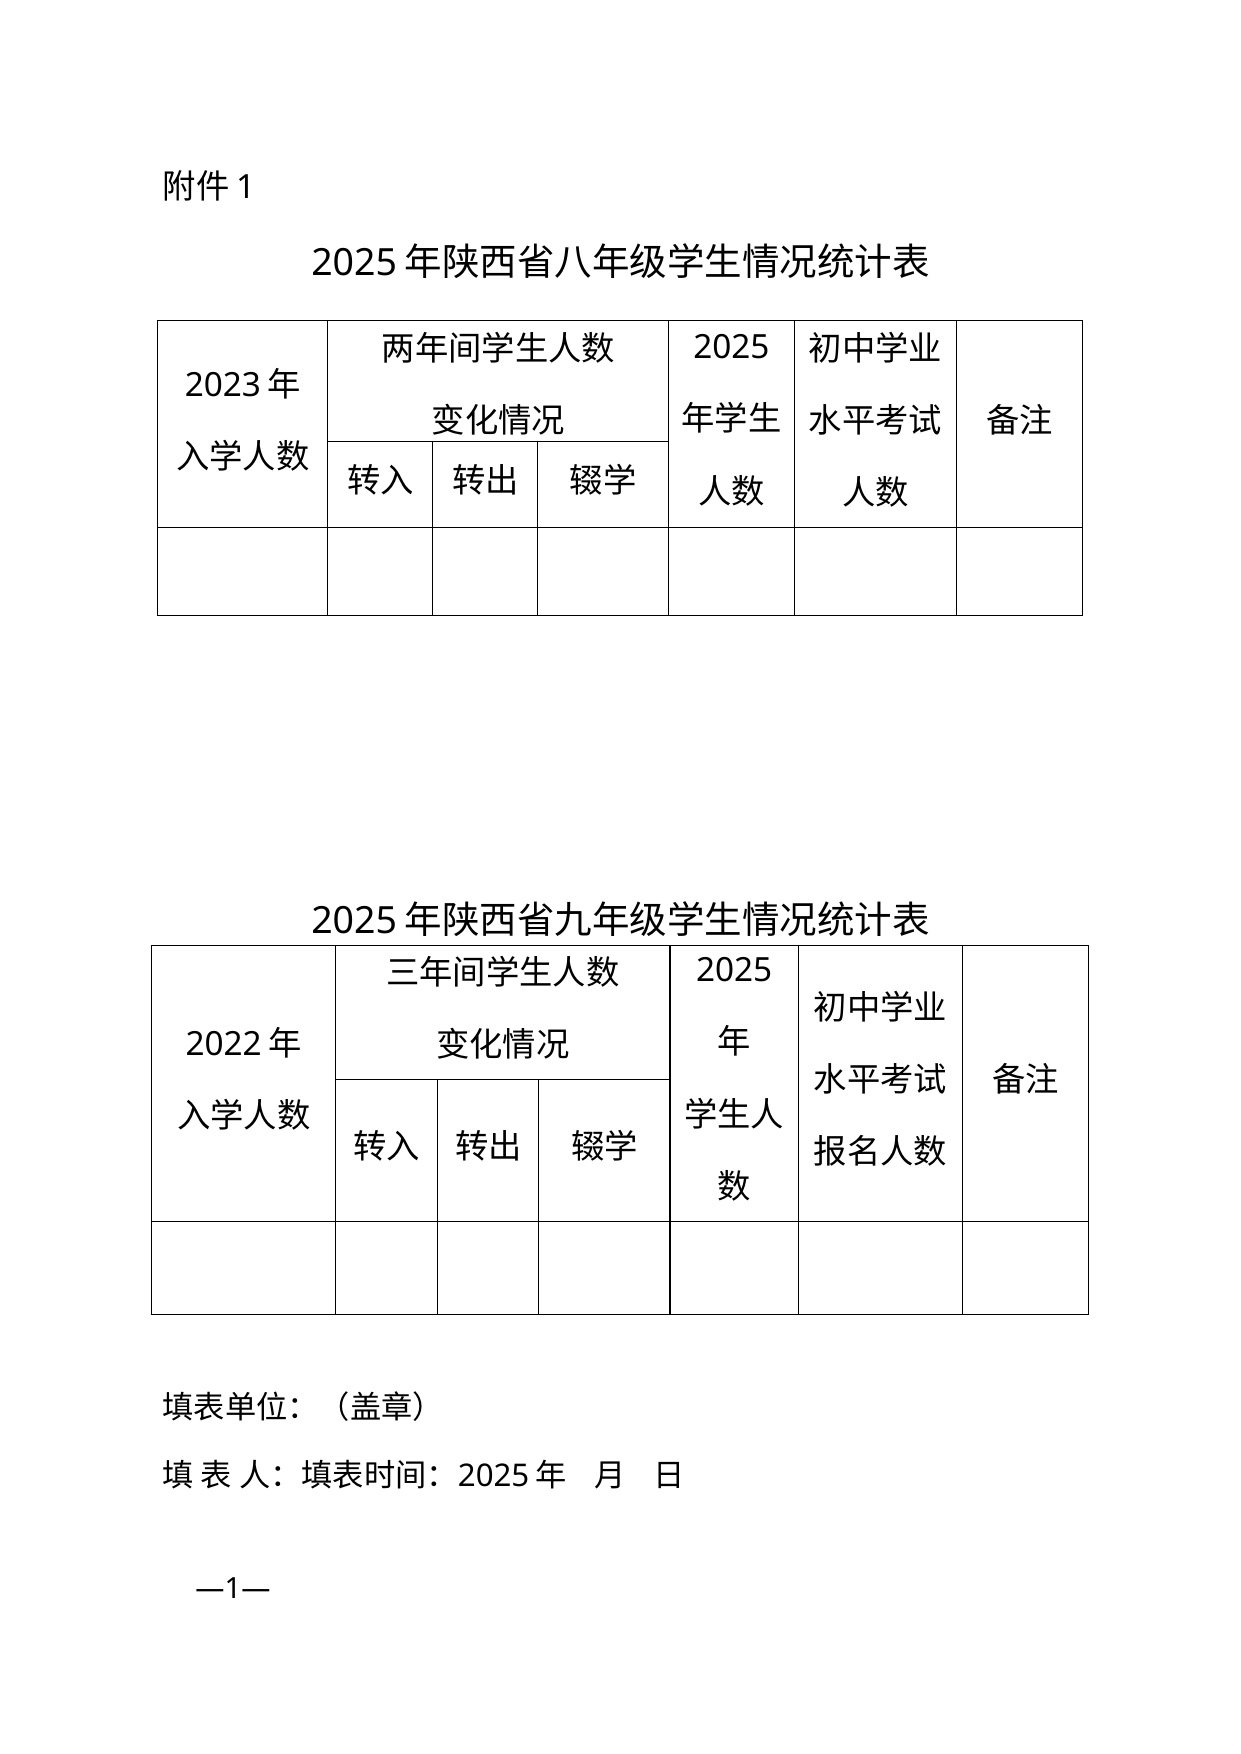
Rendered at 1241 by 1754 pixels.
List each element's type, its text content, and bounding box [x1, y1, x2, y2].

table_header 2022年 入学人数 [152, 946, 335, 1221]
table_header 2025年 学生人数 [671, 946, 798, 1221]
table_cell 辍学 [538, 442, 668, 527]
table_cell [433, 528, 537, 615]
table_cell 转出 [433, 442, 537, 527]
table_header 三年间学生人数 变化情况 [336, 946, 669, 1079]
table_header 初中学业水平考试人数 [795, 321, 956, 527]
text 填表单位：（盖章） [162, 1383, 1078, 1428]
table_header 备注 [963, 946, 1088, 1221]
table_cell [957, 528, 1082, 615]
table_cell [158, 528, 327, 615]
table_cell [336, 1222, 437, 1313]
table_cell [539, 1222, 669, 1313]
table_cell [438, 1222, 538, 1313]
table_cell [152, 1222, 335, 1313]
table_cell [963, 1222, 1088, 1313]
table_header 两年间学生人数 变化情况 [328, 321, 668, 441]
table_cell [538, 528, 668, 615]
table_cell 转出 [438, 1080, 538, 1221]
table_cell [669, 528, 794, 615]
text 附件1 [162, 160, 1078, 208]
table_header 备注 [957, 321, 1082, 527]
table_header 初中学业水平考试报名人数 [799, 946, 962, 1221]
table_cell [671, 1222, 798, 1313]
table_cell 转入 [336, 1080, 437, 1221]
table_header 2023年 入学人数 [158, 321, 327, 527]
table_header 2025年学生人数 [669, 321, 794, 527]
table_cell 转入 [328, 442, 432, 527]
text 2025年陕西省九年级学生情况统计表 [162, 890, 1078, 945]
table_cell [328, 528, 432, 615]
table_cell [799, 1222, 962, 1313]
text 2025年陕西省八年级学生情况统计表 [162, 232, 1078, 287]
table_cell 辍学 [539, 1080, 669, 1221]
text 填 表 人：填表时间：2025年 月 日 [162, 1451, 1078, 1496]
table_cell [795, 528, 956, 615]
